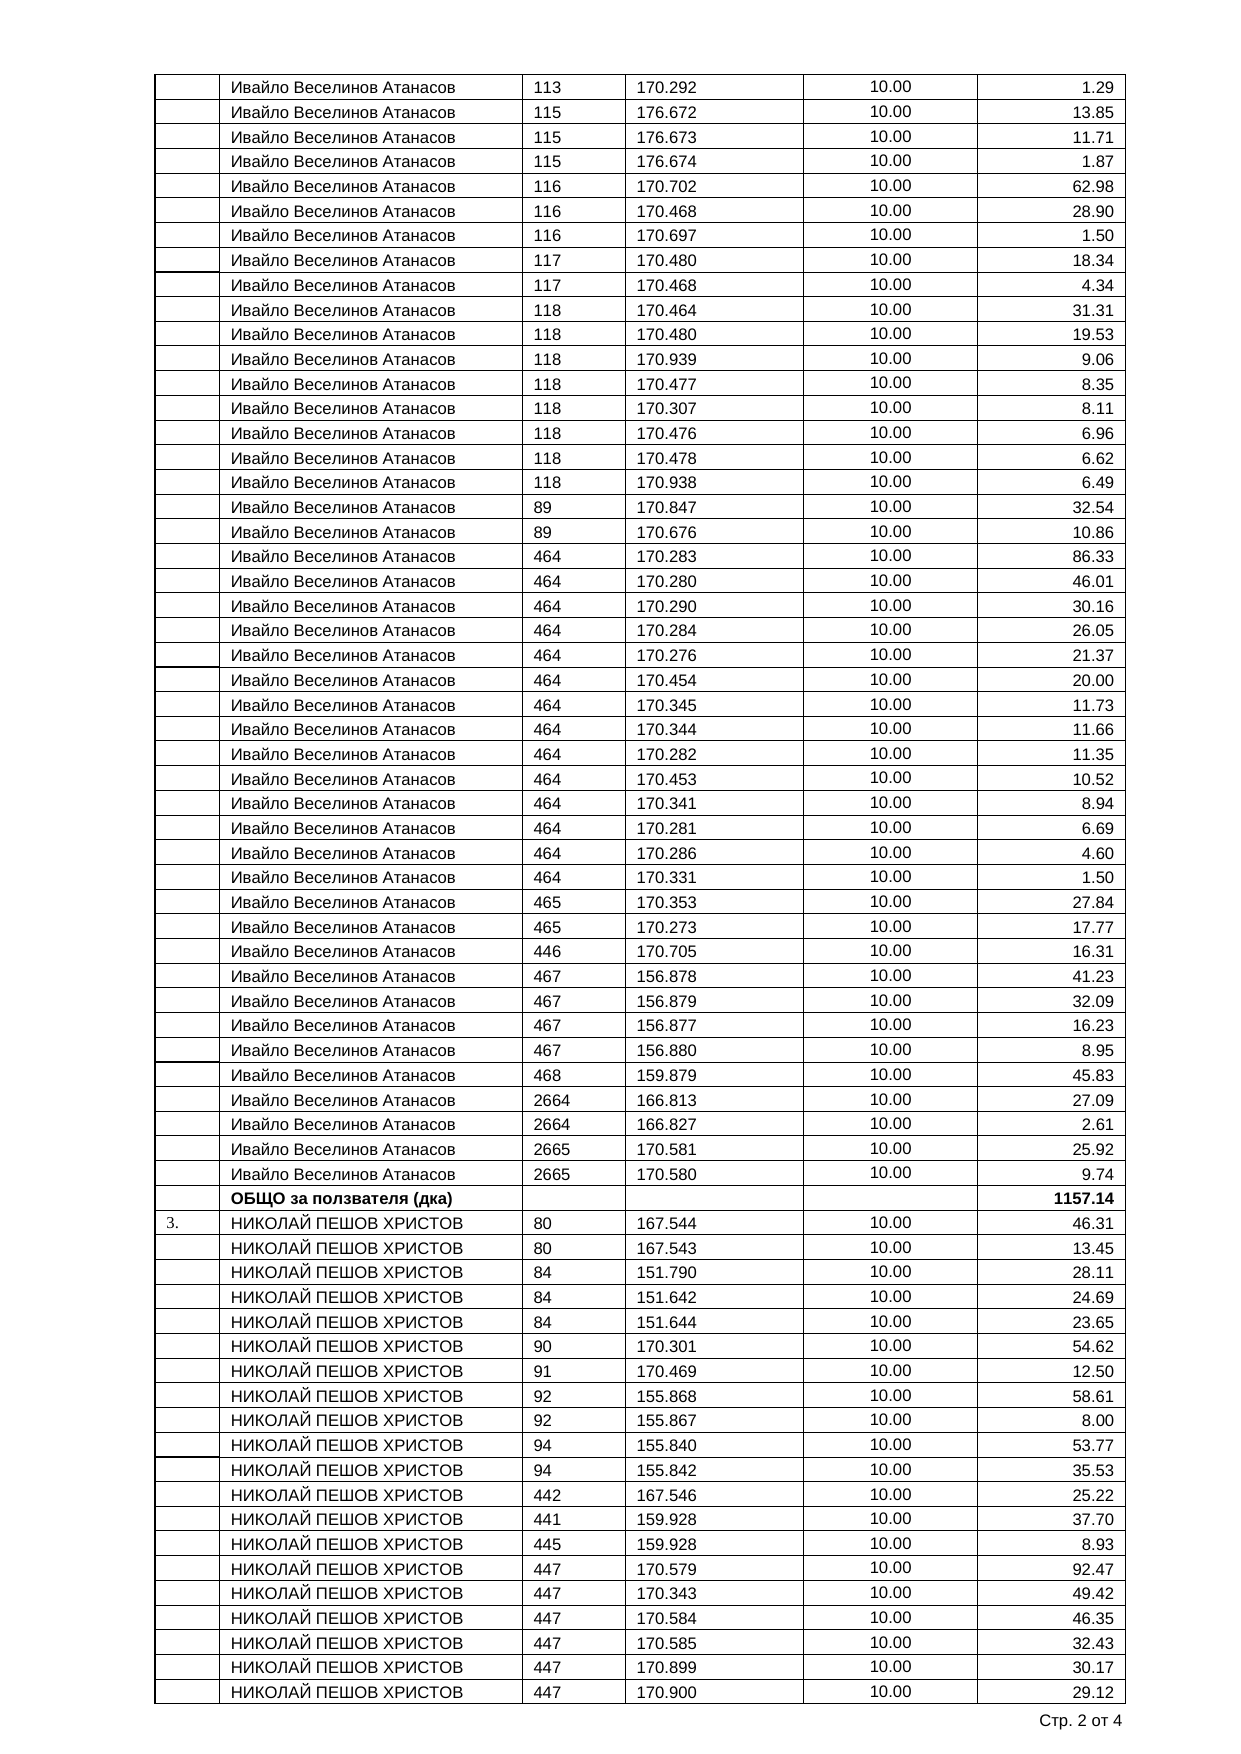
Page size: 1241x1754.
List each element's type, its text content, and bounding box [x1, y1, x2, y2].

table_cell 116 [523, 174, 625, 197]
table_cell 6.96 [978, 421, 1125, 444]
table_cell Ивайло Веселинов Атанасов [220, 174, 522, 197]
table_cell 151.790 [626, 1260, 803, 1283]
table_cell 115 [523, 149, 625, 173]
table_cell [156, 1260, 219, 1283]
table_cell [156, 569, 219, 592]
table_cell 170.331 [626, 865, 803, 888]
table_cell [156, 618, 219, 642]
table_cell 10.00 [804, 322, 977, 345]
table_cell 35.53 [978, 1458, 1125, 1481]
table_cell 170.480 [626, 248, 803, 271]
table_cell 10.00 [804, 1408, 977, 1432]
table_cell 28.90 [978, 198, 1125, 222]
table_cell 170.478 [626, 445, 803, 469]
table_cell [156, 1334, 219, 1358]
table_cell 116 [523, 223, 625, 247]
table_cell 170.341 [626, 791, 803, 814]
table_cell 45.83 [978, 1063, 1125, 1086]
table_cell 10.86 [978, 519, 1125, 543]
table_cell 170.345 [626, 692, 803, 716]
table_cell 170.580 [626, 1161, 803, 1185]
table_cell 10.00 [804, 766, 977, 790]
table_cell [156, 544, 219, 568]
table_cell [804, 1186, 977, 1209]
table_cell Ивайло Веселинов Атанасов [220, 890, 522, 913]
table_cell 28.11 [978, 1260, 1125, 1283]
table_cell 156.877 [626, 1013, 803, 1037]
table_cell 170.476 [626, 421, 803, 444]
table_cell 441 [523, 1507, 625, 1530]
table_cell [156, 421, 219, 444]
table_cell 156.880 [626, 1038, 803, 1061]
table_cell 6.62 [978, 445, 1125, 469]
table_cell [156, 717, 219, 740]
table_cell 170.579 [626, 1556, 803, 1580]
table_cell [220, 75, 522, 98]
table_cell 80 [523, 1211, 625, 1234]
table_cell [156, 988, 219, 1012]
table_cell [156, 1285, 219, 1308]
table_cell 80 [523, 1235, 625, 1259]
table_cell 464 [523, 692, 625, 716]
table_cell 115 [523, 124, 625, 148]
table_cell [156, 1507, 219, 1530]
table_cell Ивайло Веселинов Атанасов [220, 668, 522, 691]
table_cell Ивайло Веселинов Атанасов [220, 939, 522, 963]
table_cell [156, 371, 219, 395]
table_cell [156, 273, 219, 296]
table_cell 170.581 [626, 1136, 803, 1160]
table_cell 10.00 [804, 840, 977, 864]
table_cell 10.00 [804, 1013, 977, 1037]
table_cell 170.697 [626, 223, 803, 247]
table_cell 117 [523, 273, 625, 296]
table_cell 118 [523, 396, 625, 419]
table_cell 170.284 [626, 618, 803, 642]
table_cell 170.301 [626, 1334, 803, 1358]
table_cell 1.87 [978, 149, 1125, 173]
table_cell 170.281 [626, 816, 803, 839]
table_cell 10.00 [804, 1531, 977, 1555]
table_cell 170.585 [626, 1630, 803, 1654]
table_cell 16.31 [978, 939, 1125, 963]
table_cell 170.273 [626, 914, 803, 938]
table_cell 151.642 [626, 1285, 803, 1308]
table_cell 445 [523, 1531, 625, 1555]
table_cell 155.840 [626, 1433, 803, 1456]
table_cell 30.16 [978, 593, 1125, 617]
table_cell 442 [523, 1482, 625, 1506]
table_cell 11.71 [978, 124, 1125, 148]
table_cell [156, 741, 219, 765]
table_cell 467 [523, 1038, 625, 1061]
table_cell [626, 1186, 803, 1209]
table_cell 8.11 [978, 396, 1125, 419]
table_cell 10.00 [804, 1334, 977, 1358]
table_cell 447 [523, 1556, 625, 1580]
table_cell 464 [523, 741, 625, 765]
table_cell 10.00 [804, 470, 977, 493]
table_cell 118 [523, 346, 625, 370]
table_cell 118 [523, 297, 625, 321]
table_cell [156, 816, 219, 839]
table_cell 19.53 [978, 322, 1125, 345]
table_cell Ивайло Веселинов Атанасов [220, 322, 522, 345]
table_cell 170.584 [626, 1606, 803, 1629]
table_cell 166.827 [626, 1112, 803, 1135]
table_cell 10.00 [804, 1235, 977, 1259]
table_cell 166.813 [626, 1087, 803, 1111]
table_cell [156, 1161, 219, 1185]
table_cell 447 [523, 1680, 625, 1703]
table_cell НИКОЛАЙ ПЕШОВ ХРИСТОВ [220, 1531, 522, 1555]
table_cell 54.62 [978, 1334, 1125, 1358]
table_cell Ивайло Веселинов Атанасов [220, 840, 522, 864]
table_cell 84 [523, 1309, 625, 1333]
table_cell [156, 495, 219, 518]
table_cell ОБЩО за ползвателя (дка) [220, 1186, 522, 1209]
table_cell Ивайло Веселинов Атанасов [220, 421, 522, 444]
table_cell НИКОЛАЙ ПЕШОВ ХРИСТОВ [220, 1260, 522, 1283]
table_cell 10.00 [804, 396, 977, 419]
table_cell НИКОЛАЙ ПЕШОВ ХРИСТОВ [220, 1383, 522, 1407]
table_cell [156, 865, 219, 888]
table_cell 24.69 [978, 1285, 1125, 1308]
table_cell 464 [523, 643, 625, 666]
table_cell [523, 1186, 625, 1209]
table_cell 10.00 [804, 692, 977, 716]
table_cell 10.00 [804, 1507, 977, 1530]
table_cell [156, 1186, 219, 1209]
table_cell 464 [523, 766, 625, 790]
table_cell 29.12 [978, 1680, 1125, 1703]
table_cell Ивайло Веселинов Атанасов [220, 865, 522, 888]
table_cell 170.286 [626, 840, 803, 864]
table_cell [156, 198, 219, 222]
table_cell [156, 1235, 219, 1259]
table_cell 90 [523, 1334, 625, 1358]
table_cell 170.477 [626, 371, 803, 395]
table_cell 170.292 [626, 75, 803, 98]
table_cell [156, 248, 219, 271]
table_cell 170.280 [626, 569, 803, 592]
table_cell 8.00 [978, 1408, 1125, 1432]
table_cell 9.74 [978, 1161, 1125, 1185]
table_cell 30.17 [978, 1655, 1125, 1678]
table_cell 118 [523, 445, 625, 469]
table_cell 2665 [523, 1161, 625, 1185]
table_cell 21.37 [978, 643, 1125, 666]
table_cell 10.00 [804, 593, 977, 617]
table_cell 10.00 [804, 643, 977, 666]
table_cell [156, 1655, 219, 1678]
table_cell 23.65 [978, 1309, 1125, 1333]
table_cell Ивайло Веселинов Атанасов [220, 717, 522, 740]
table_cell [156, 791, 219, 814]
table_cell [220, 1606, 522, 1629]
table_cell НИКОЛАЙ ПЕШОВ ХРИСТОВ [220, 1556, 522, 1580]
table_cell 91 [523, 1359, 625, 1382]
table_cell [156, 1531, 219, 1555]
table_cell [156, 346, 219, 370]
table_cell 465 [523, 914, 625, 938]
table_cell [156, 939, 219, 963]
table_cell 170.283 [626, 544, 803, 568]
table_cell 170.307 [626, 396, 803, 419]
table_cell 9.06 [978, 346, 1125, 370]
table_cell Ивайло Веселинов Атанасов [220, 149, 522, 173]
table_cell 8.93 [978, 1531, 1125, 1555]
table_cell 10.00 [804, 1556, 977, 1580]
table_cell [156, 1309, 219, 1333]
table_cell 10.00 [804, 1458, 977, 1481]
table_cell 464 [523, 791, 625, 814]
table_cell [220, 100, 522, 123]
table_cell 1.29 [978, 75, 1125, 98]
table_cell [156, 124, 219, 148]
table_cell 20.00 [978, 668, 1125, 691]
table_cell [156, 643, 219, 666]
table_cell 4.60 [978, 840, 1125, 864]
table_cell 25.92 [978, 1136, 1125, 1160]
table_cell 10.00 [804, 988, 977, 1012]
table_cell 37.70 [978, 1507, 1125, 1530]
table_cell 10.00 [804, 668, 977, 691]
table_cell 10.00 [804, 865, 977, 888]
table_cell 10.00 [804, 1038, 977, 1061]
table_cell 170.676 [626, 519, 803, 543]
table_cell 86.33 [978, 544, 1125, 568]
table_cell 464 [523, 593, 625, 617]
table_cell 170.900 [626, 1680, 803, 1703]
table_cell Ивайло Веселинов Атанасов [220, 544, 522, 568]
table_cell 3. [156, 1211, 219, 1234]
table_cell 10.00 [804, 421, 977, 444]
table_cell [156, 100, 219, 123]
table_cell Ивайло Веселинов Атанасов [220, 445, 522, 469]
table_cell 170.353 [626, 890, 803, 913]
table_cell 10.00 [804, 124, 977, 148]
table_cell 94 [523, 1433, 625, 1456]
table_cell 8.94 [978, 791, 1125, 814]
table_cell 10.00 [804, 1285, 977, 1308]
table_cell Ивайло Веселинов Атанасов [220, 964, 522, 987]
table_cell Ивайло Веселинов Атанасов [220, 198, 522, 222]
table_cell Ивайло Веселинов Атанасов [220, 914, 522, 938]
table_cell 26.05 [978, 618, 1125, 642]
table_cell 84 [523, 1285, 625, 1308]
table_cell 4.34 [978, 273, 1125, 296]
table_cell 170.343 [626, 1581, 803, 1604]
table_cell Ивайло Веселинов Атанасов [220, 1087, 522, 1111]
table_cell 10.00 [804, 1606, 977, 1629]
table_cell 46.35 [978, 1606, 1125, 1629]
table_cell [156, 1606, 219, 1629]
table_cell Ивайло Веселинов Атанасов [220, 346, 522, 370]
table_cell 18.34 [978, 248, 1125, 271]
table_cell Ивайло Веселинов Атанасов [220, 396, 522, 419]
table_cell Ивайло Веселинов Атанасов [220, 470, 522, 493]
table_cell Ивайло Веселинов Атанасов [220, 741, 522, 765]
table_cell 25.22 [978, 1482, 1125, 1506]
table_cell 170.454 [626, 668, 803, 691]
table_cell 118 [523, 322, 625, 345]
table_cell Ивайло Веселинов Атанасов [220, 1161, 522, 1185]
table_cell 12.50 [978, 1359, 1125, 1382]
table_cell 10.00 [804, 1063, 977, 1086]
table_cell 6.69 [978, 816, 1125, 839]
table_cell Ивайло Веселинов Атанасов [220, 223, 522, 247]
table_cell 2664 [523, 1112, 625, 1135]
table_cell 468 [523, 1063, 625, 1086]
table_cell 10.00 [804, 248, 977, 271]
table_cell [156, 1581, 219, 1604]
table_cell [156, 470, 219, 493]
table_cell 10.00 [804, 1112, 977, 1135]
table_cell 10.00 [804, 198, 977, 222]
table_cell 447 [523, 1581, 625, 1604]
table_cell Ивайло Веселинов Атанасов [220, 297, 522, 321]
table_cell 10.00 [804, 1136, 977, 1160]
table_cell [220, 1655, 522, 1678]
table_cell Ивайло Веселинов Атанасов [220, 692, 522, 716]
table_cell 10.00 [804, 75, 977, 98]
table_cell 467 [523, 1013, 625, 1037]
table_cell 10.00 [804, 445, 977, 469]
table_cell НИКОЛАЙ ПЕШОВ ХРИСТОВ [220, 1408, 522, 1432]
table_cell 46.31 [978, 1211, 1125, 1234]
table_cell 16.23 [978, 1013, 1125, 1037]
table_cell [220, 1630, 522, 1654]
table_cell 10.00 [804, 1161, 977, 1185]
table_cell Ивайло Веселинов Атанасов [220, 371, 522, 395]
table_cell 89 [523, 519, 625, 543]
table_cell 10.00 [804, 1309, 977, 1333]
table_cell [156, 1063, 219, 1086]
table_cell 10.00 [804, 1260, 977, 1283]
table_cell [156, 1136, 219, 1160]
table_cell [156, 297, 219, 321]
table_cell 115 [523, 100, 625, 123]
table_cell 13.45 [978, 1235, 1125, 1259]
table_cell 10.00 [804, 297, 977, 321]
table_cell Ивайло Веселинов Атанасов [220, 791, 522, 814]
table_cell 32.09 [978, 988, 1125, 1012]
table_cell 10.00 [804, 346, 977, 370]
table_cell 10.00 [804, 717, 977, 740]
table_cell 10.00 [804, 149, 977, 173]
table_cell 10.00 [804, 939, 977, 963]
table_cell НИКОЛАЙ ПЕШОВ ХРИСТОВ [220, 1211, 522, 1234]
table_cell Ивайло Веселинов Атанасов [220, 766, 522, 790]
table_cell 447 [523, 1655, 625, 1678]
table_cell [156, 1482, 219, 1506]
table_cell 464 [523, 544, 625, 568]
table_cell 176.672 [626, 100, 803, 123]
table_cell 170.276 [626, 643, 803, 666]
table_cell 84 [523, 1260, 625, 1283]
table_cell Ивайло Веселинов Атанасов [220, 248, 522, 271]
table_cell НИКОЛАЙ ПЕШОВ ХРИСТОВ [220, 1285, 522, 1308]
table_cell 170.290 [626, 593, 803, 617]
table_cell 155.867 [626, 1408, 803, 1432]
table_cell 10.00 [804, 273, 977, 296]
table_cell 170.939 [626, 346, 803, 370]
table_cell 10.00 [804, 100, 977, 123]
table_cell 464 [523, 717, 625, 740]
table_cell 118 [523, 421, 625, 444]
table_cell 1.50 [978, 865, 1125, 888]
table_cell 11.35 [978, 741, 1125, 765]
table_cell [156, 1680, 219, 1703]
table_cell 32.43 [978, 1630, 1125, 1654]
table_cell НИКОЛАЙ ПЕШОВ ХРИСТОВ [220, 1235, 522, 1259]
table_cell 116 [523, 198, 625, 222]
table_cell 170.938 [626, 470, 803, 493]
table_cell 2664 [523, 1087, 625, 1111]
table_cell [156, 668, 219, 691]
table_cell 46.01 [978, 569, 1125, 592]
table_cell 89 [523, 495, 625, 518]
table_cell Ивайло Веселинов Атанасов [220, 495, 522, 518]
table_cell Ивайло Веселинов Атанасов [220, 1112, 522, 1135]
table_cell НИКОЛАЙ ПЕШОВ ХРИСТОВ [220, 1433, 522, 1456]
table_cell 447 [523, 1606, 625, 1629]
table_cell 32.54 [978, 495, 1125, 518]
table_cell 1.50 [978, 223, 1125, 247]
table_cell 170.468 [626, 273, 803, 296]
table_cell Ивайло Веселинов Атанасов [220, 643, 522, 666]
table_cell 446 [523, 939, 625, 963]
table_cell 10.00 [804, 544, 977, 568]
table_cell 10.00 [804, 618, 977, 642]
table_cell 94 [523, 1458, 625, 1481]
table_cell НИКОЛАЙ ПЕШОВ ХРИСТОВ [220, 1581, 522, 1604]
table_cell 1157.14 [978, 1186, 1125, 1209]
table_cell [156, 692, 219, 716]
table_cell 58.61 [978, 1383, 1125, 1407]
table_cell [156, 1087, 219, 1111]
table_cell 156.878 [626, 964, 803, 987]
table_cell 10.00 [804, 1359, 977, 1382]
table_cell 2.61 [978, 1112, 1125, 1135]
table_cell [156, 1458, 219, 1481]
table_cell Ивайло Веселинов Атанасов [220, 816, 522, 839]
table_cell 53.77 [978, 1433, 1125, 1456]
table_cell 159.879 [626, 1063, 803, 1086]
table_cell 464 [523, 816, 625, 839]
table_cell НИКОЛАЙ ПЕШОВ ХРИСТОВ [220, 1458, 522, 1481]
table_cell 49.42 [978, 1581, 1125, 1604]
table_cell 167.546 [626, 1482, 803, 1506]
table_cell [156, 1383, 219, 1407]
table_cell 92.47 [978, 1556, 1125, 1580]
table_cell [156, 322, 219, 345]
table_cell [156, 766, 219, 790]
table_cell 10.00 [804, 890, 977, 913]
table_cell 10.00 [804, 816, 977, 839]
table_cell 170.480 [626, 322, 803, 345]
table_cell 10.52 [978, 766, 1125, 790]
table_cell 170.847 [626, 495, 803, 518]
table_cell 10.00 [804, 1482, 977, 1506]
table_cell 170.702 [626, 174, 803, 197]
table_cell 170.468 [626, 198, 803, 222]
table_cell 10.00 [804, 1211, 977, 1234]
table_cell 167.544 [626, 1211, 803, 1234]
table_cell НИКОЛАЙ ПЕШОВ ХРИСТОВ [220, 1359, 522, 1382]
table_cell 464 [523, 618, 625, 642]
table_cell 10.00 [804, 1680, 977, 1703]
table_cell [156, 75, 219, 98]
table_cell 467 [523, 988, 625, 1012]
table_cell [156, 1408, 219, 1432]
table_cell 11.73 [978, 692, 1125, 716]
table_cell 170.453 [626, 766, 803, 790]
table_cell 10.00 [804, 519, 977, 543]
table_cell 176.673 [626, 124, 803, 148]
table_cell [156, 593, 219, 617]
table_cell 155.842 [626, 1458, 803, 1481]
table_cell 464 [523, 865, 625, 888]
table_cell 159.928 [626, 1531, 803, 1555]
table_cell 170.469 [626, 1359, 803, 1382]
table_cell [156, 1556, 219, 1580]
table_cell 167.543 [626, 1235, 803, 1259]
table_cell 10.00 [804, 1581, 977, 1604]
table_cell [156, 1013, 219, 1037]
table_cell 10.00 [804, 223, 977, 247]
table_cell [156, 890, 219, 913]
table_cell Ивайло Веселинов Атанасов [220, 618, 522, 642]
table_cell 10.00 [804, 1087, 977, 1111]
table_cell 170.464 [626, 297, 803, 321]
table_cell 17.77 [978, 914, 1125, 938]
table_cell 6.49 [978, 470, 1125, 493]
table_cell 10.00 [804, 964, 977, 987]
table_cell 176.674 [626, 149, 803, 173]
table_cell 10.00 [804, 1630, 977, 1654]
table_cell 118 [523, 470, 625, 493]
table_cell 62.98 [978, 174, 1125, 197]
table_cell [156, 396, 219, 419]
table_cell 464 [523, 668, 625, 691]
table_cell 155.868 [626, 1383, 803, 1407]
table_cell Ивайло Веселинов Атанасов [220, 1038, 522, 1061]
table_cell 170.705 [626, 939, 803, 963]
table_cell 465 [523, 890, 625, 913]
table_cell 10.00 [804, 791, 977, 814]
table_cell 170.344 [626, 717, 803, 740]
table_cell 159.928 [626, 1507, 803, 1530]
table_cell 10.00 [804, 741, 977, 765]
table_cell 13.85 [978, 100, 1125, 123]
table_cell [156, 1630, 219, 1654]
table_cell 156.879 [626, 988, 803, 1012]
table_cell НИКОЛАЙ ПЕШОВ ХРИСТОВ [220, 1309, 522, 1333]
table_cell 464 [523, 840, 625, 864]
table_cell 10.00 [804, 914, 977, 938]
table_cell 170.282 [626, 741, 803, 765]
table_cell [220, 124, 522, 148]
table_cell [156, 519, 219, 543]
table_cell 31.31 [978, 297, 1125, 321]
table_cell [220, 1680, 522, 1703]
table_cell 92 [523, 1383, 625, 1407]
table_cell [156, 223, 219, 247]
table_cell [156, 964, 219, 987]
table_cell 467 [523, 964, 625, 987]
table_cell Ивайло Веселинов Атанасов [220, 569, 522, 592]
table_cell 27.09 [978, 1087, 1125, 1111]
table_cell 41.23 [978, 964, 1125, 987]
table_cell Ивайло Веселинов Атанасов [220, 988, 522, 1012]
table_cell [156, 1038, 219, 1061]
table_cell 8.95 [978, 1038, 1125, 1061]
table_cell 2665 [523, 1136, 625, 1160]
table_cell Ивайло Веселинов Атанасов [220, 1136, 522, 1160]
table_cell Ивайло Веселинов Атанасов [220, 593, 522, 617]
table_cell 10.00 [804, 495, 977, 518]
table_cell [156, 445, 219, 469]
table_cell 10.00 [804, 371, 977, 395]
table_cell 27.84 [978, 890, 1125, 913]
table_cell 10.00 [804, 1383, 977, 1407]
table_cell 10.00 [804, 1433, 977, 1456]
table_cell Ивайло Веселинов Атанасов [220, 1063, 522, 1086]
table_cell 447 [523, 1630, 625, 1654]
table_cell [156, 1359, 219, 1382]
table_cell [156, 1433, 219, 1456]
table_cell 113 [523, 75, 625, 98]
table_cell [156, 914, 219, 938]
table_cell 464 [523, 569, 625, 592]
table_cell 8.35 [978, 371, 1125, 395]
table_cell [156, 840, 219, 864]
table_cell 11.66 [978, 717, 1125, 740]
table_cell [156, 174, 219, 197]
table_cell НИКОЛАЙ ПЕШОВ ХРИСТОВ [220, 1482, 522, 1506]
table_cell Ивайло Веселинов Атанасов [220, 519, 522, 543]
table_cell [156, 149, 219, 173]
table_cell НИКОЛАЙ ПЕШОВ ХРИСТОВ [220, 1334, 522, 1358]
table_cell Ивайло Веселинов Атанасов [220, 1013, 522, 1037]
table_cell НИКОЛАЙ ПЕШОВ ХРИСТОВ [220, 1507, 522, 1530]
table_cell 151.644 [626, 1309, 803, 1333]
table_cell 10.00 [804, 1655, 977, 1678]
table_cell 118 [523, 371, 625, 395]
table_cell Ивайло Веселинов Атанасов [220, 273, 522, 296]
table_cell 92 [523, 1408, 625, 1432]
table_cell 117 [523, 248, 625, 271]
table_cell 10.00 [804, 174, 977, 197]
table_cell [156, 1112, 219, 1135]
table_cell 170.899 [626, 1655, 803, 1678]
table_cell 10.00 [804, 569, 977, 592]
